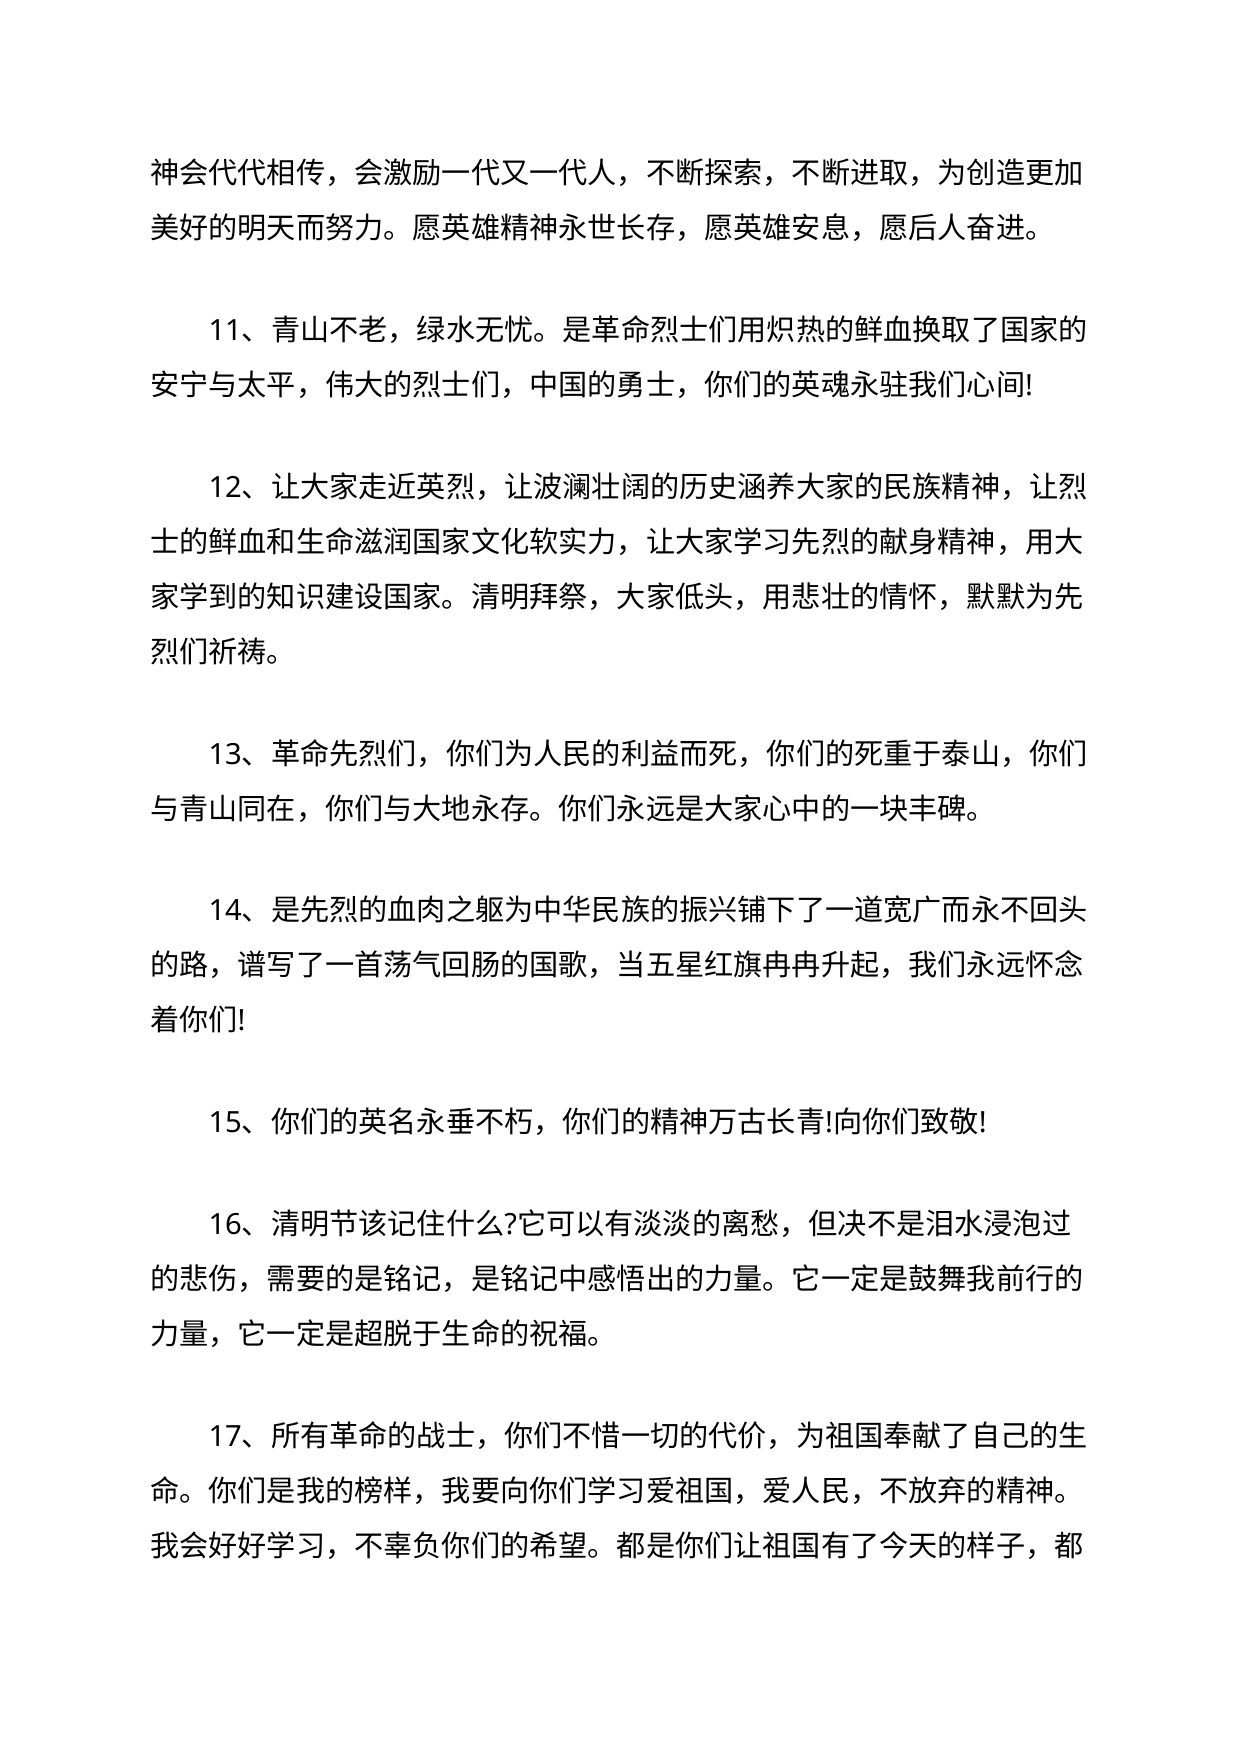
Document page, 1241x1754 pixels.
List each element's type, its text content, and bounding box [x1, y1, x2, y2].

text 16、清明节该记住什么?它可以有淡淡的离愁，但决不是泪水浸泡过的悲伤，需要的是铭记，是铭记中感悟出的力量。它一定是鼓舞我前行的力量，它一定是超脱于生命的祝福。 [150, 1201, 1090, 1353]
text 11、青山不老，绿水无忧。是革命烈士们用炽热的鲜血换取了国家的安宁与太平，伟大的烈士们，中国的勇士，你们的英魂永驻我们心间! [150, 307, 1090, 404]
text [150, 150, 1090, 247]
text 12、让大家走近英烈，让波澜壮阔的历史涵养大家的民族精神，让烈士的鲜血和生命滋润国家文化软实力，让大家学习先烈的献身精神，用大家学到的知识建设国家。清明拜祭，大家低头，用悲壮的情怀，默默为先烈们祈祷。 [150, 464, 1090, 671]
text 14、是先烈的血肉之躯为中华民族的振兴铺下了一道宽广而永不回头的路，谱写了一首荡气回肠的国歌，当五星红旗冉冉升起，我们永远怀念着你们! [150, 887, 1090, 1039]
text 15、你们的英名永垂不朽，你们的精神万古长青!向你们致敬! [150, 1099, 1090, 1141]
text 13、革命先烈们，你们为人民的利益而死，你们的死重于泰山，你们与青山同在，你们与大地永存。你们永远是大家心中的一块丰碑。 [150, 730, 1090, 827]
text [150, 1412, 1090, 1565]
